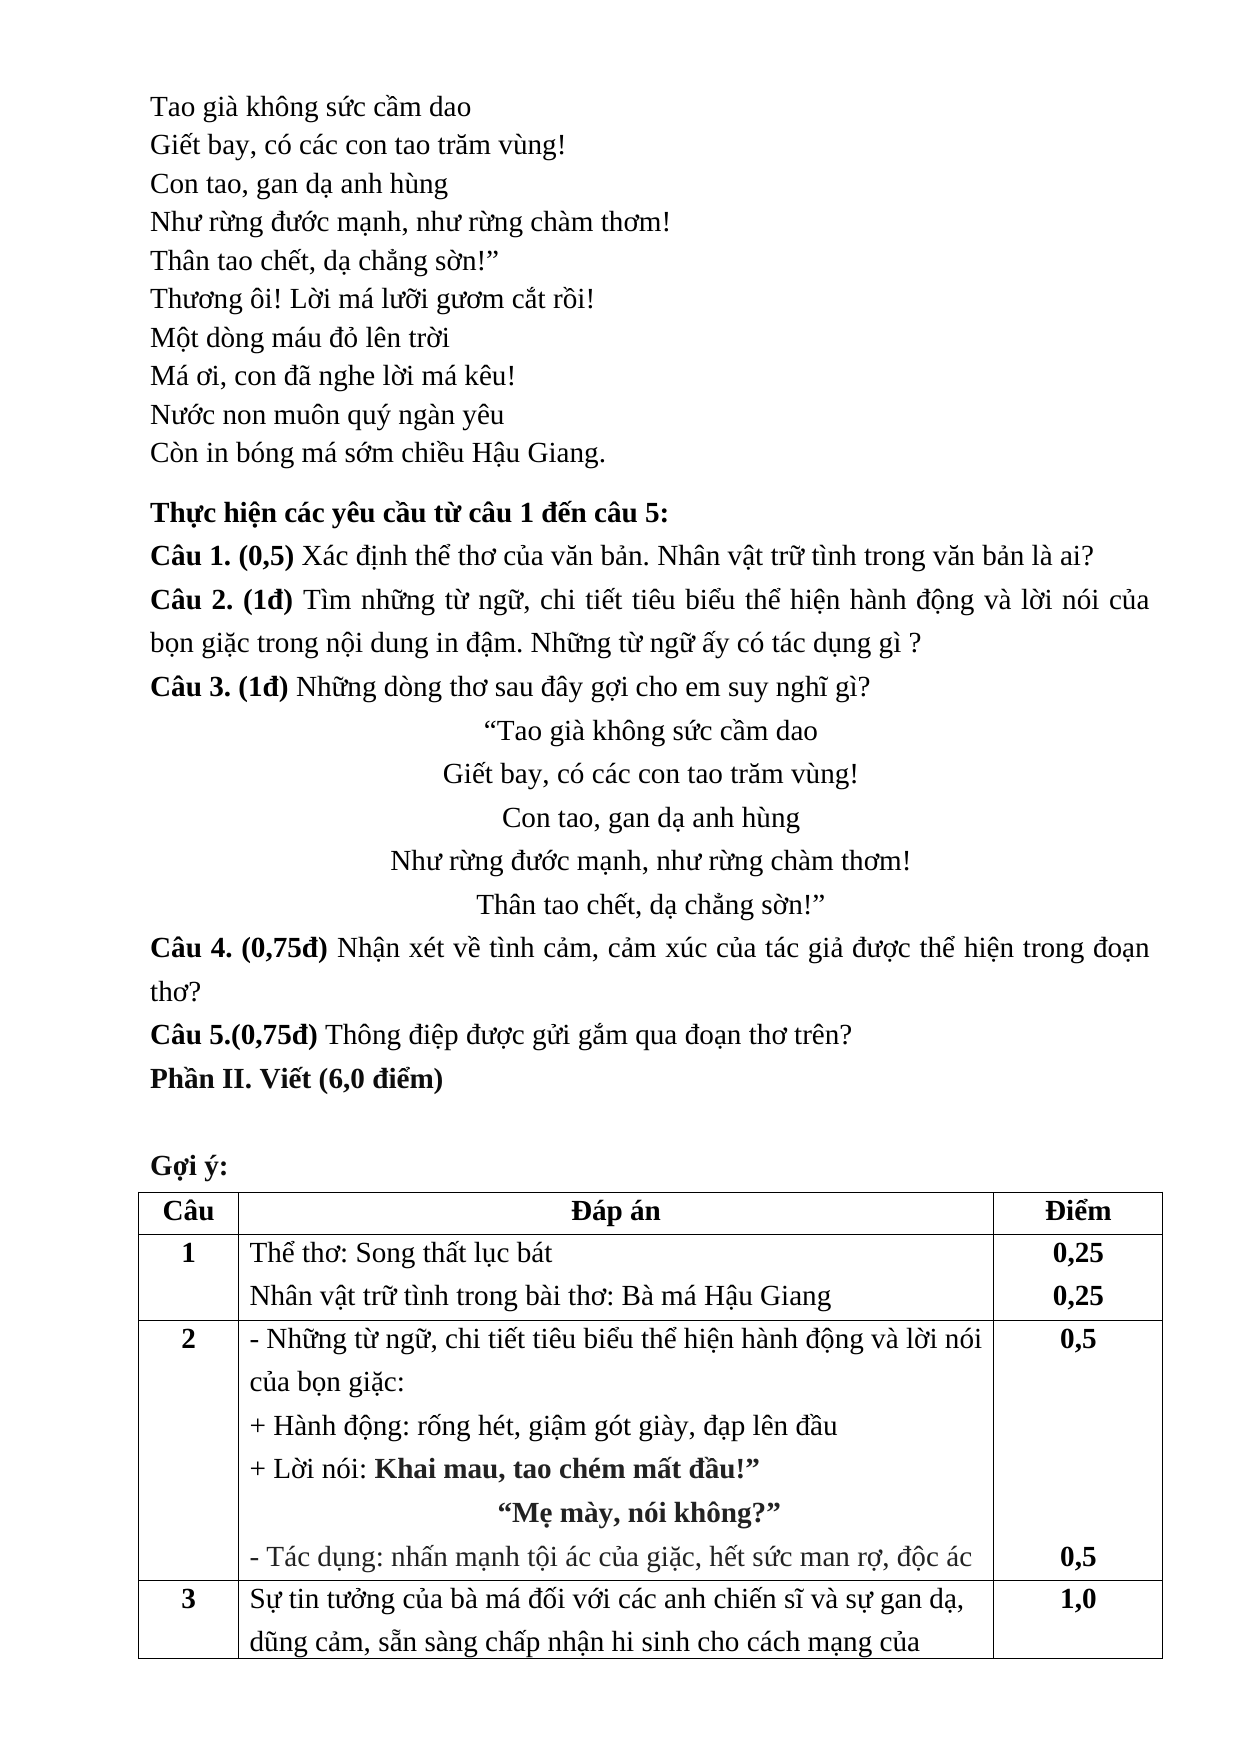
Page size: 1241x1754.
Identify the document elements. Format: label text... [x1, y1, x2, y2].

table_header Điểm [994, 1193, 1162, 1234]
table_header Câu [139, 1193, 238, 1234]
text Gợi ý: [150, 1148, 1152, 1182]
text Thực hiện các yêu cầu từ câu 1 đến câu 5: [150, 495, 1152, 528]
text Câu 1. (0,5) Xác định thể thơ của văn bản. Nhân vật trữ tình trong văn bản là ai? [150, 538, 1152, 572]
table_header Đáp án [239, 1193, 993, 1234]
table_cell Thể thơ: Song thất lục bát Nhân vật trữ tình trong bài thơ: Bà má Hậu Giang [239, 1235, 993, 1320]
text Câu 5.(0,75đ) Thông điệp được gửi gắm qua đoạn thơ trên? [150, 1017, 1152, 1051]
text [150, 89, 1152, 469]
text Câu 4. (0,75đ) Nhận xét về tình cảm, cảm xúc của tác giả được thể hiện trong đoạn thơ? [150, 930, 1152, 1007]
table_cell 1,0 [994, 1581, 1162, 1658]
table_cell 1 [139, 1235, 238, 1320]
text Câu 2. (1đ) Tìm những từ ngữ, chi tiết tiêu biểu thể hiện hành động và lời nói của bọn giặc trong nội dung in đậm. Những từ ngữ ấy có tác dụng gì ? [150, 582, 1152, 659]
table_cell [239, 1581, 993, 1658]
table_cell 0,25 0,25 [994, 1235, 1162, 1320]
text Phần II. Viết (6,0 điểm) [150, 1061, 1152, 1094]
table_cell - Những từ ngữ, chi tiết tiêu biểu thể hiện hành động và lời nói của bọn giặc: + Hành động: rống hét, giậm gót giày, đạp lên đầu + Lời nói: Khai mau, tao chém mất đầu!” “Mẹ mày, nói không?” - Tác dụng: nhấn mạnh tội ác của giặc, hết sức man rợ, độc ác [239, 1321, 993, 1580]
table_cell 0,5 0,5 [994, 1321, 1162, 1580]
text “Tao già không sức cầm dao Giết bay, có các con tao trăm vùng! Con tao, gan dạ anh hùng Như rừng đước mạnh, như rừng chàm thơm! Thân tao chết, dạ chẳng sờn!” [150, 713, 1152, 920]
table_cell 3 [139, 1581, 238, 1658]
text Câu 3. (1đ) Những dòng thơ sau đây gợi cho em suy nghĩ gì? [150, 669, 1152, 703]
table_cell 2 [139, 1321, 238, 1580]
